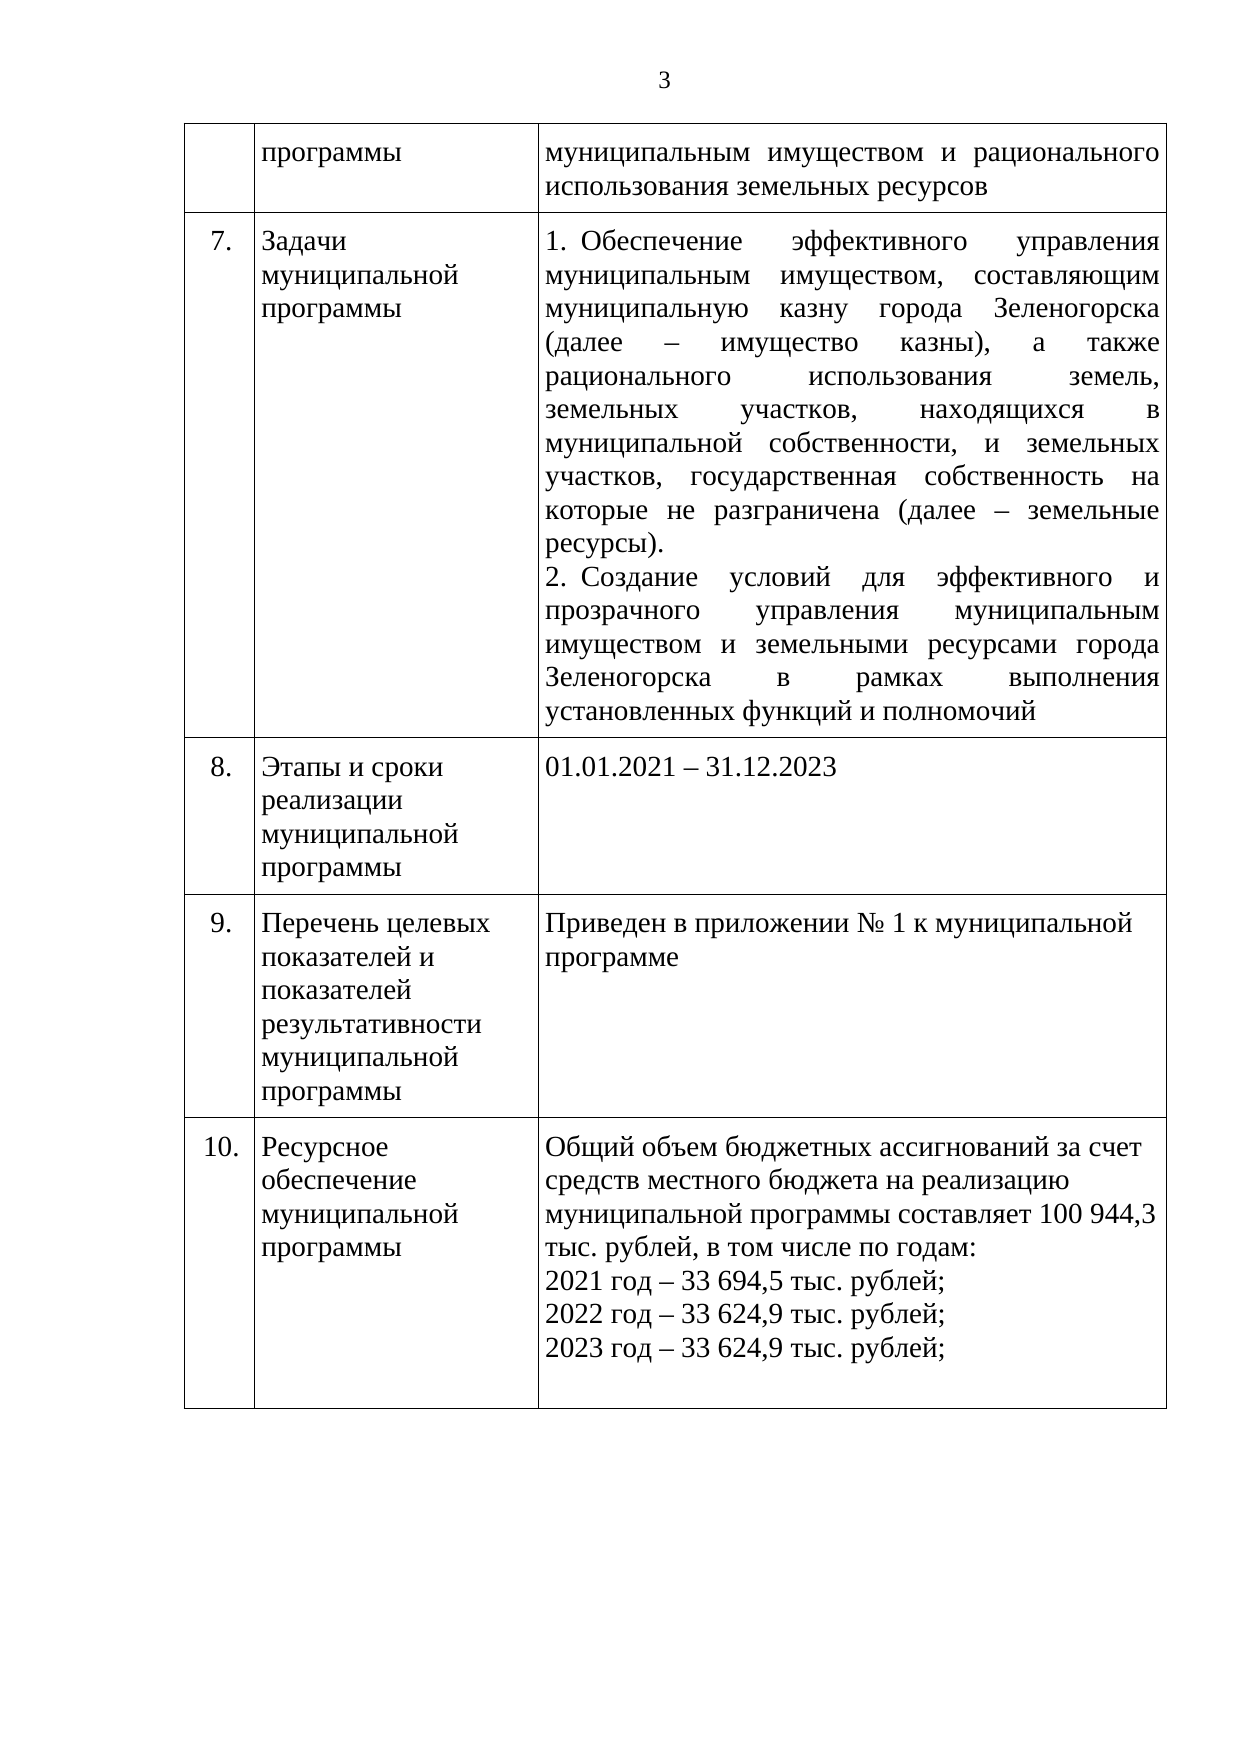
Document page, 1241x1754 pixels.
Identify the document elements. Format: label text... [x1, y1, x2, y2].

table_cell 7. [185, 213, 254, 737]
table_cell 9. [185, 895, 254, 1117]
table_cell Перечень целевых показателей и показателей результативности муниципальной программы [255, 895, 538, 1117]
table_cell 6. [185, 124, 254, 212]
table_cell Общий объем бюджетных ассигнований за счет средств местного бюджета на реализацию муниципальной программы составляет 100 944,3 тыс. рублей, в том числе по годам: 2021 год – 33 694,5 тыс. рублей; 2022 год – 33 624,9 тыс. рублей; 2023 год – 33 624,9 тыс. рублей; [539, 1118, 1166, 1408]
table_cell Обеспечение эффективного управления муниципальным имуществом, составляющим муниципальную казну города Зеленогорска (далее – имущество казны), а также рационального использования земель, земельных участков, находящихся в муниципальной собственности, и земельных участков, государственная собственность на которые не разграничена (далее – земельные ресурсы). Создание условий для эффективного и прозрачного управления муниципальным имуществом и земельными ресурсами города Зеленогорска в рамках выполнения установленных функций и полномочий [539, 213, 1166, 737]
table_cell Этапы и сроки реализации муниципальной программы [255, 738, 538, 894]
table_cell 10. [185, 1118, 254, 1408]
table_cell 8. [185, 738, 254, 894]
table_cell Ресурсное обеспечение муниципальной программы [255, 1118, 538, 1408]
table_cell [539, 124, 1166, 212]
table_cell Приведен в приложении № 1 к муниципальной программе [539, 895, 1166, 1117]
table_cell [255, 124, 538, 212]
table_cell 01.01.2021 – 31.12.2023 [539, 738, 1166, 894]
table_cell Задачи муниципальной программы [255, 213, 538, 737]
